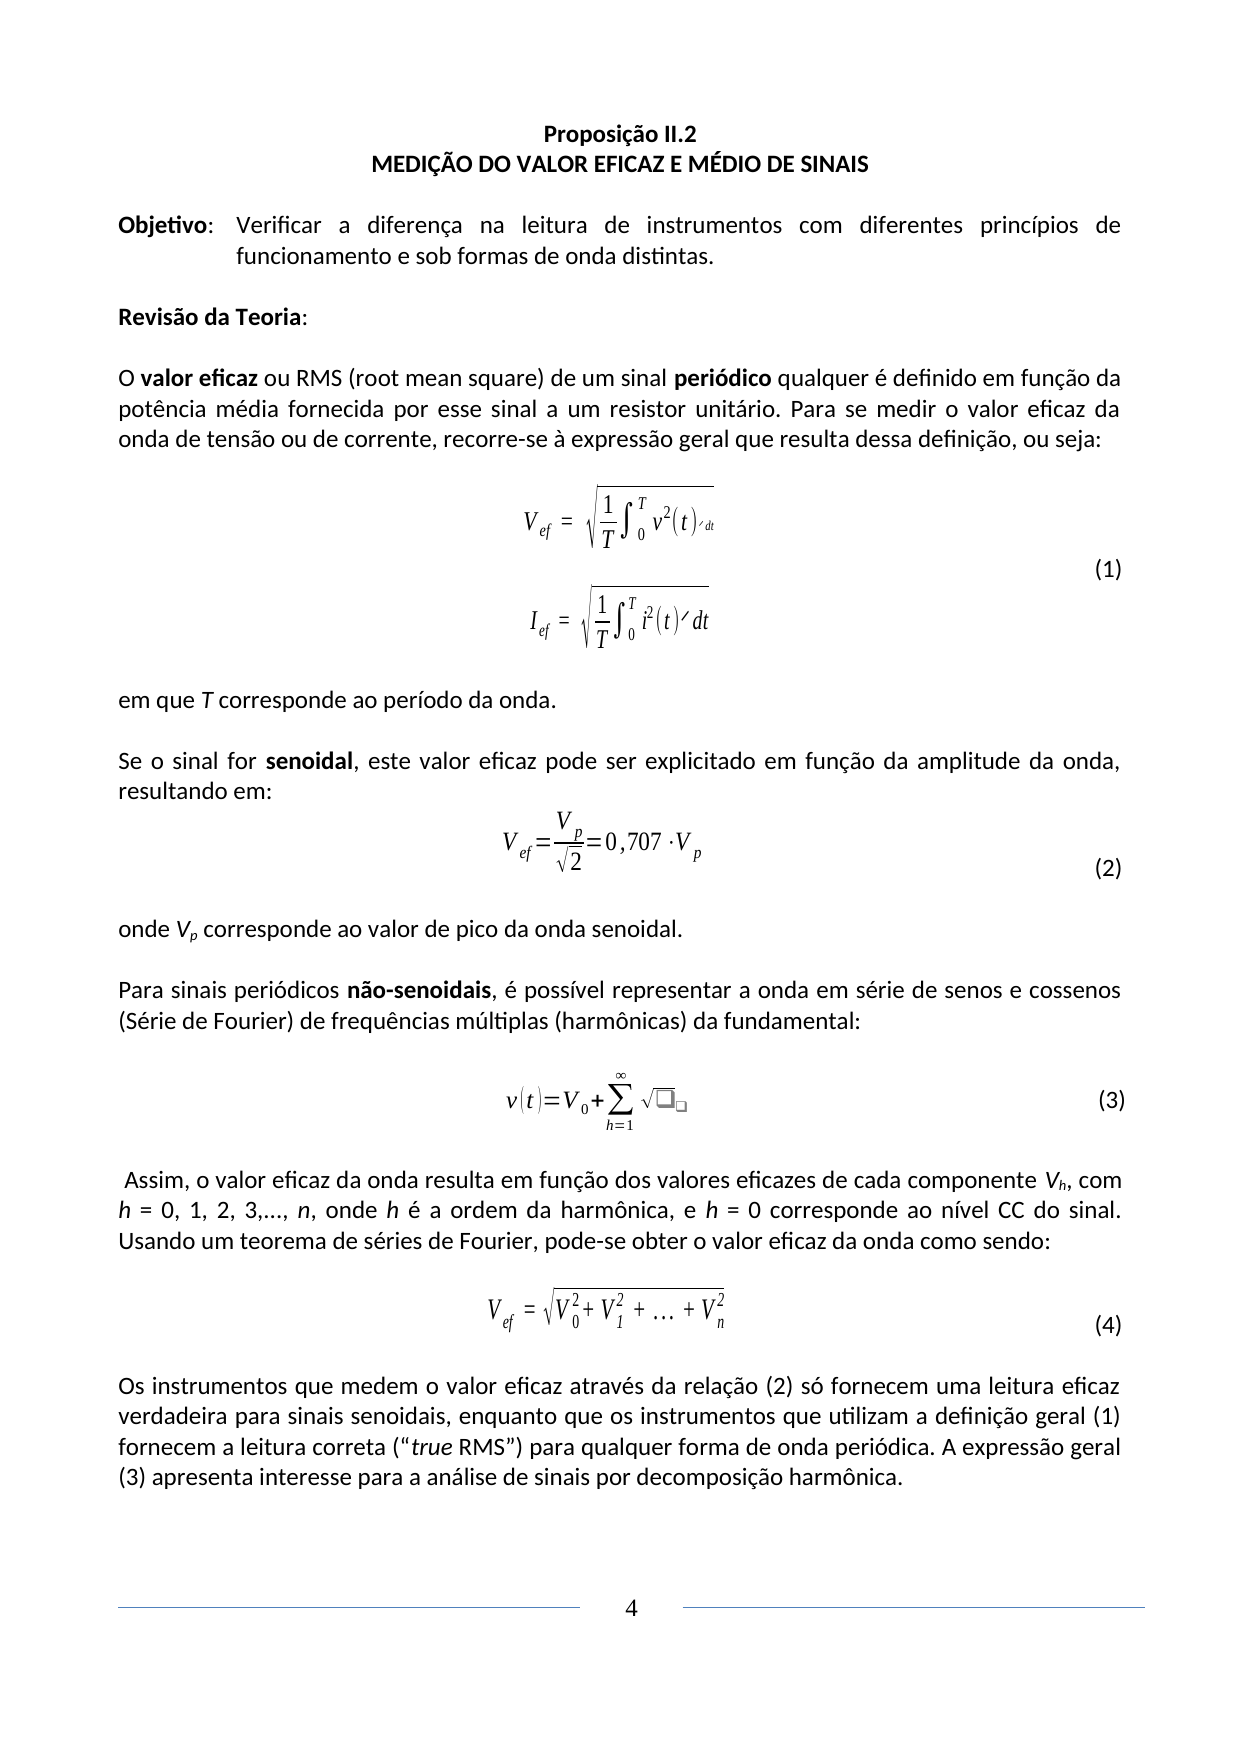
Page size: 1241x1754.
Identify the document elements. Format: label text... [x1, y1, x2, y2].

text (4) [118, 1286, 1122, 1339]
text Se o sinal for senoidal, este valor eficaz pode ser explicitado em função da amplitude da onda, resultando em: [118, 745, 1122, 806]
text Para sinais periódicos não-senoidais, é possível representar a onda em série de senos e cossenos (Série de Fourier) de frequências múltiplas (harmônicas) da fundamental: [118, 974, 1122, 1035]
text O valor eficaz ou RMS (root mean square) de um sinal periódico qualquer é definido em função da potência média fornecida por esse sinal a um resistor unitário. Para se medir o valor eficaz da onda de tensão ou de corrente, recorre-se à expressão geral que resulta dessa definição, ou seja: [118, 362, 1122, 454]
text Objetivo: Verificar a diferença na leitura de instrumentos com diferentes princípios de funcionamento e sob formas de onda distintas. [118, 210, 1122, 271]
text onde Vp corresponde ao valor de pico da onda senoidal. [118, 913, 1122, 944]
text Os instrumentos que medem o valor eficaz através da relação (2) só fornecem uma leitura eficaz verdadeira para sinais senoidais, enquanto que os instrumentos que utilizam a definição geral (1) fornecem a leitura correta (“true RMS”) para qualquer forma de onda periódica. A expressão geral (3) apresenta interesse para a análise de sinais por decomposição harmônica. [118, 1370, 1122, 1492]
text (1) [118, 554, 1122, 584]
text em que T corresponde ao período da onda. [118, 684, 1122, 714]
text Revisão da Teoria: [118, 301, 1122, 332]
table_header [118, 1066, 1074, 1133]
text (2) [118, 806, 1122, 883]
table_header (3) [1074, 1066, 1137, 1133]
text MEDIÇÃO DO VALOR EFICAZ E MÉDIO DE SINAIS [118, 149, 1122, 179]
text Proposição II.2 [118, 118, 1122, 149]
text Assim, o valor eficaz da onda resulta em função dos valores eficazes de cada componente Vh, com h = 0, 1, 2, 3,..., n, onde h é a ordem da harmônica, e h = 0 corresponde ao nível CC do sinal. Usando um teorema de séries de Fourier, pode-se obter o valor eficaz da onda como sendo: [118, 1164, 1122, 1255]
